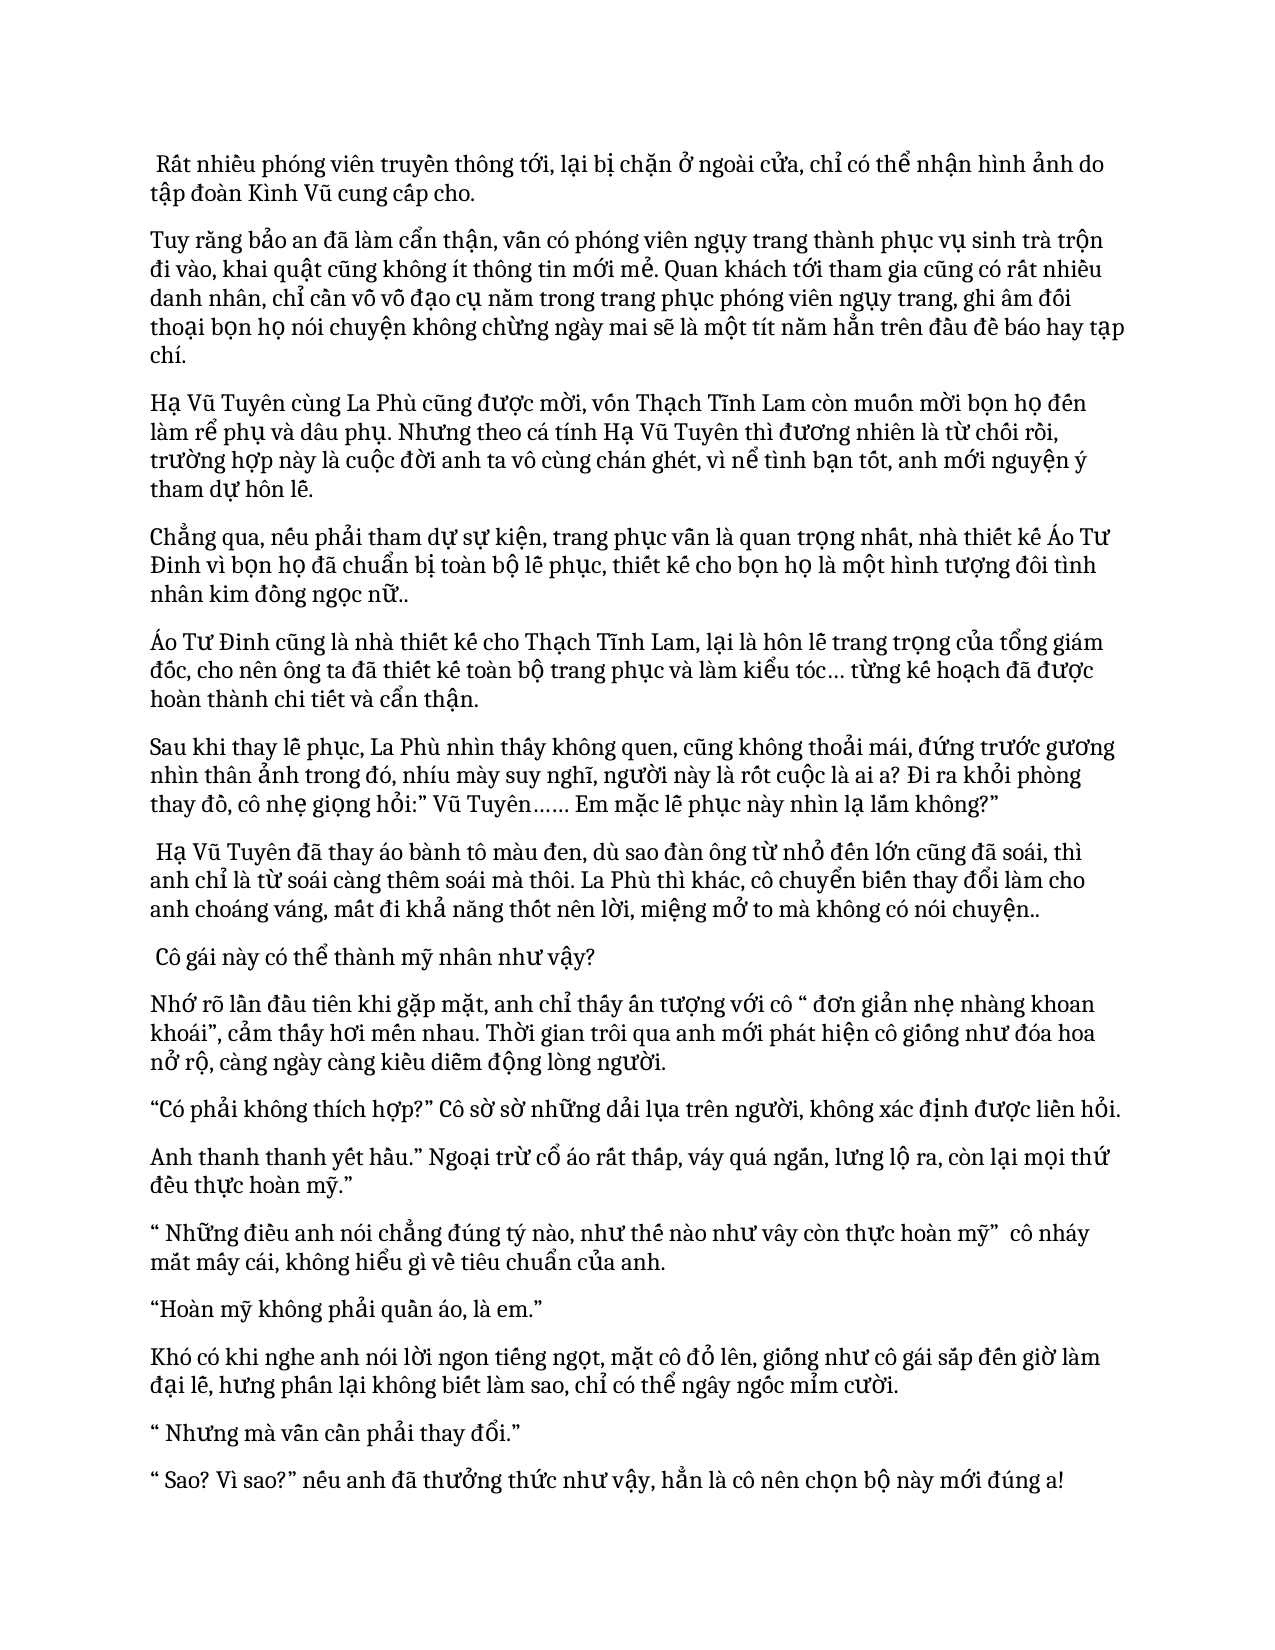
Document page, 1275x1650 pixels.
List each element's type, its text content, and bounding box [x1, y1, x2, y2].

text “ Sao? Vì sao?” nếu anh đã thưởng thức như vậy, hẳn là cô nên chọn bộ này mới đúng a! [150, 1466, 1125, 1495]
text Nhớ rõ lần đầu tiên khi gặp mặt, anh chỉ thấy ấn tượng với cô “ đơn giản nhẹ nhàng khoan khoái”, cảm thấy hơi mến nhau. Thời gian trôi qua anh mới phát hiện cô giống như đóa hoa nở rộ, càng ngày càng kiều diễm động lòng người. [150, 990, 1125, 1076]
text “ Nhưng mà vẫn cần phải thay đổi.” [150, 1419, 1125, 1447]
text Sau khi thay lễ phục, La Phù nhìn thấy không quen, cũng không thoải mái, đứng trước gương nhìn thân ảnh trong đó, nhíu mày suy nghĩ, người này là rốt cuộc là ai a? Đi ra khỏi phòng thay đồ, cô nhẹ giọng hỏi:” Vũ Tuyên…… Em mặc lễ phục này nhìn lạ lắm không?” [150, 732, 1125, 819]
text Anh thanh thanh yết hầu.” Ngoại trừ cổ áo rất thấp, váy quá ngắn, lưng lộ ra, còn lại mọi thứ đều thực hoàn mỹ.” [150, 1142, 1125, 1200]
text Hạ Vũ Tuyên đã thay áo bành tô màu đen, dù sao đàn ông từ nhỏ đến lớn cũng đã soái, thì anh chỉ là từ soái càng thêm soái mà thôi. La Phù thì khác, cô chuyển biến thay đổi làm cho anh choáng váng, mất đi khả năng thốt nên lời, miệng mở to mà không có nói chuyện.. [150, 837, 1125, 924]
text Cô gái này có thể thành mỹ nhân như vậy? [150, 942, 1125, 971]
text Áo Tư Đinh cũng là nhà thiết kế cho Thạch Tĩnh Lam, lại là hôn lễ trang trọng của tổng giám đốc, cho nên ông ta đã thiết kế toàn bộ trang phục và làm kiểu tóc… từng kế hoạch đã được hoàn thành chi tiết và cẩn thận. [150, 627, 1125, 714]
text Hạ Vũ Tuyên cùng La Phù cũng được mời, vốn Thạch Tĩnh Lam còn muốn mời bọn họ đến làm rể phụ và dâu phụ. Nhưng theo cá tính Hạ Vũ Tuyên thì đương nhiên là từ chối rồi, trường hợp này là cuộc đời anh ta vô cùng chán ghét, vì nể tình bạn tốt, anh mới nguyện ý tham dự hôn lễ. [150, 389, 1125, 504]
text Tuy rằng bảo an đã làm cẩn thận, vẫn có phóng viên ngụy trang thành phục vụ sinh trà trộn đi vào, khai quật cũng không ít thông tin mới mẻ. Quan khách tới tham gia cũng có rất nhiều danh nhân, chỉ cần vỗ vỗ đạo cụ nằm trong trang phục phóng viên ngụy trang, ghi âm đối thoại bọn họ nói chuyện không chừng ngày mai sẽ là một tít nằm hẳn trên đầu đề báo hay tạp chí. [150, 226, 1125, 370]
text Rất nhiều phóng viên truyền thông tới, lại bị chặn ở ngoài cửa, chỉ có thể nhận hình ảnh do tập đoàn Kình Vũ cung cấp cho. [150, 150, 1125, 207]
text “ Những điều anh nói chẳng đúng tý nào, như thế nào như vây còn thực hoàn mỹ” cô nháy mắt mấy cái, không hiểu gì về tiêu chuẩn của anh. [150, 1219, 1125, 1276]
text “Có phải không thích hợp?” Cô sờ sờ những dải lụa trên người, không xác định được liền hỏi. [150, 1095, 1125, 1124]
text “Hoàn mỹ không phải quần áo, là em.” [150, 1295, 1125, 1324]
text Khó có khi nghe anh nói lời ngon tiếng ngọt, mặt cô đỏ lên, giống như cô gái sắp đến giờ làm đại lễ, hưng phấn lại không biết làm sao, chỉ có thể ngây ngốc mỉm cười. [150, 1342, 1125, 1400]
text Chẳng qua, nếu phải tham dự sự kiện, trang phục vẫn là quan trọng nhất, nhà thiết kế Áo Tư Đinh vì bọn họ đã chuẩn bị toàn bộ lễ phục, thiết kế cho bọn họ là một hình tượng đôi tình nhân kim đồng ngọc nữ.. [150, 522, 1125, 609]
